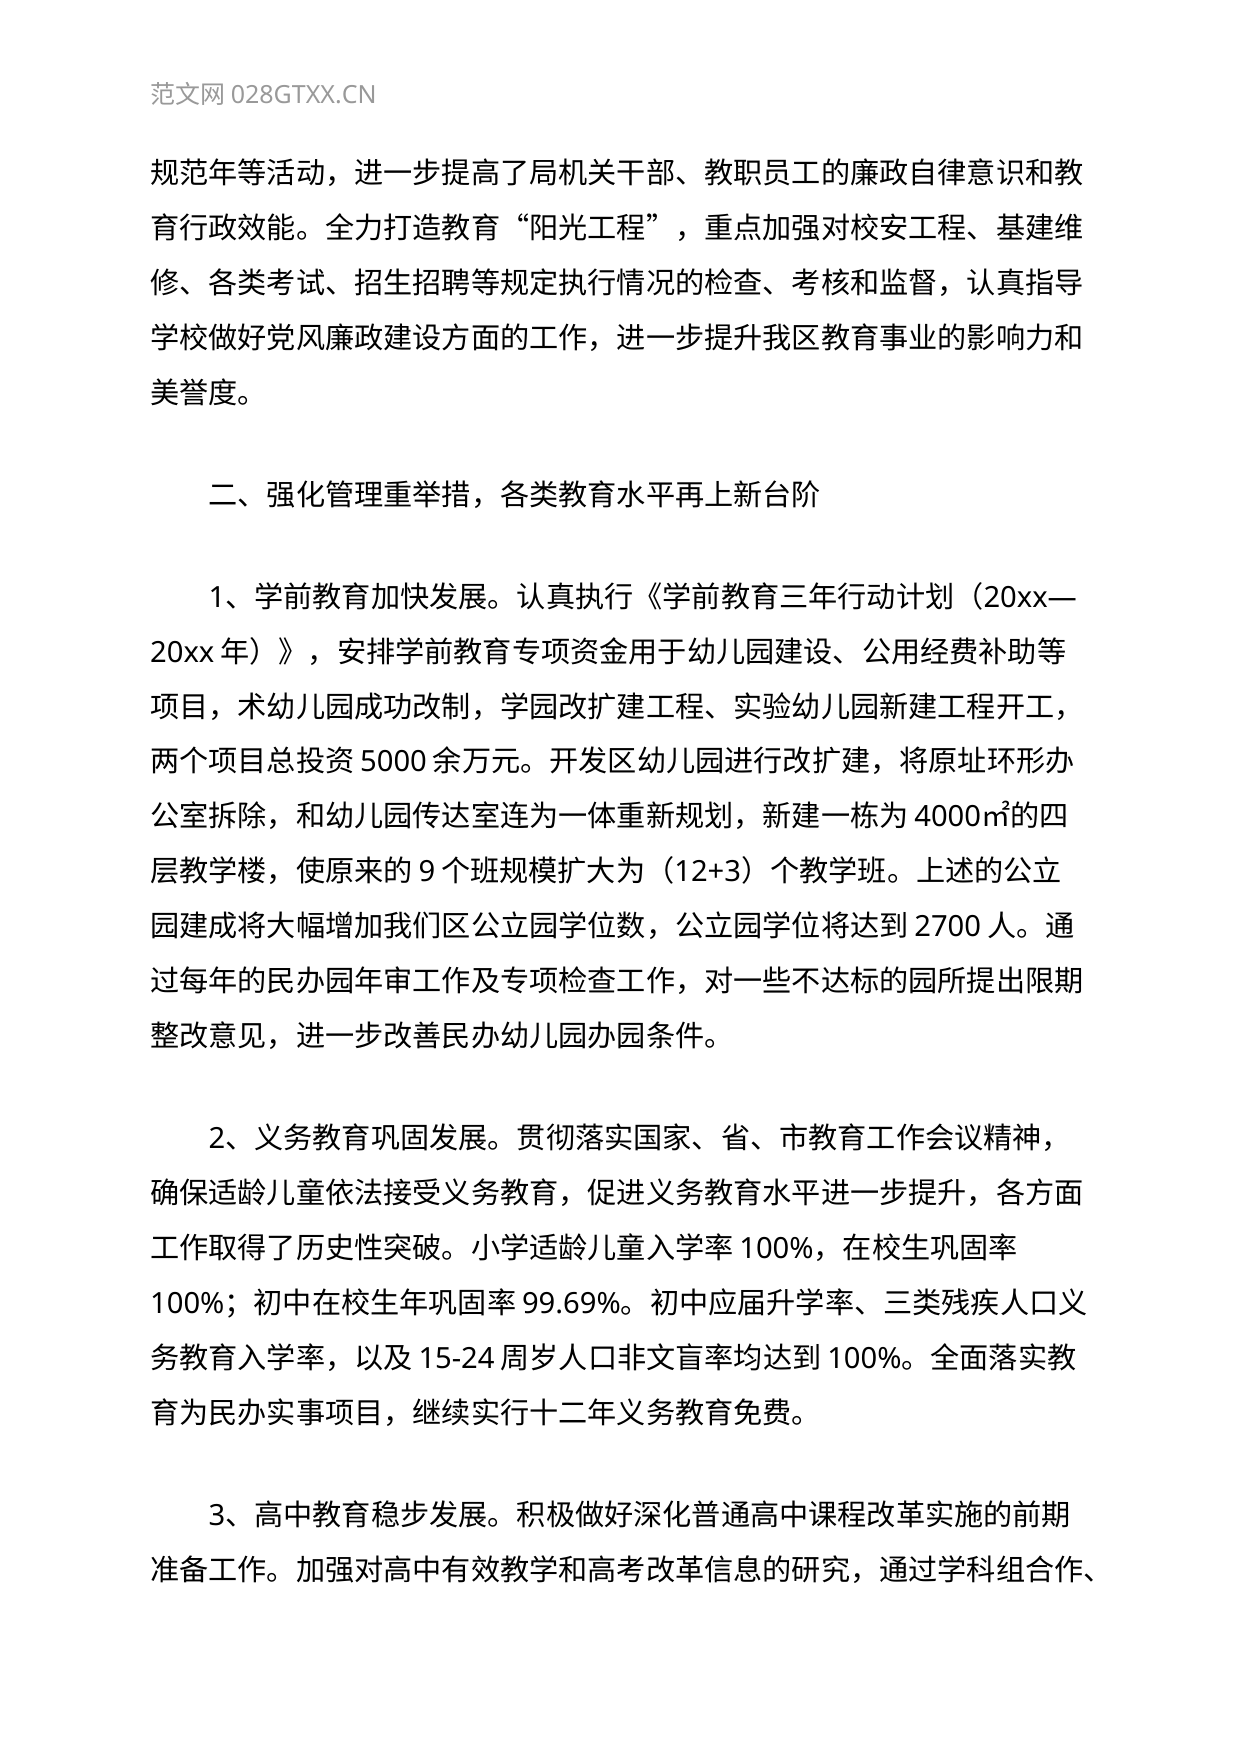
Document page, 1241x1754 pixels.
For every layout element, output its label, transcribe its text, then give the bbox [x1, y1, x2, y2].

text 1、学前教育加快发展。认真执行《学前教育三年行动计划（20xx—20xx年）》，安排学前教育专项资金用于幼儿园建设、公用经费补助等项目，术幼儿园成功改制，学园改扩建工程、实验幼儿园新建工程开工，两个项目总投资5000余万元。开发区幼儿园进行改扩建，将原址环形办公室拆除，和幼儿园传达室连为一体重新规划，新建一栋为4000㎡的四层教学楼，使原来的9个班规模扩大为（12+3）个教学班。上述的公立园建成将大幅增加我们区公立园学位数，公立园学位将达到2700人。通过每年的民办园年审工作及专项检查工作，对一些不达标的园所提出限期整改意见，进一步改善民办幼儿园办园条件。 [150, 573, 1090, 1055]
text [150, 150, 1090, 412]
text 2、义务教育巩固发展。贯彻落实国家、省、市教育工作会议精神，确保适龄儿童依法接受义务教育，促进义务教育水平进一步提升，各方面工作取得了历史性突破。小学适龄儿童入学率100%，在校生巩固率100%；初中在校生年巩固率99.69%。初中应届升学率、三类残疾人口义务教育入学率，以及15-24周岁人口非文盲率均达到100%。全面落实教育为民办实事项目，继续实行十二年义务教育免费。 [150, 1115, 1090, 1432]
text 二、强化管理重举措，各类教育水平再上新台阶 [150, 471, 1090, 514]
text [150, 1491, 1090, 1589]
